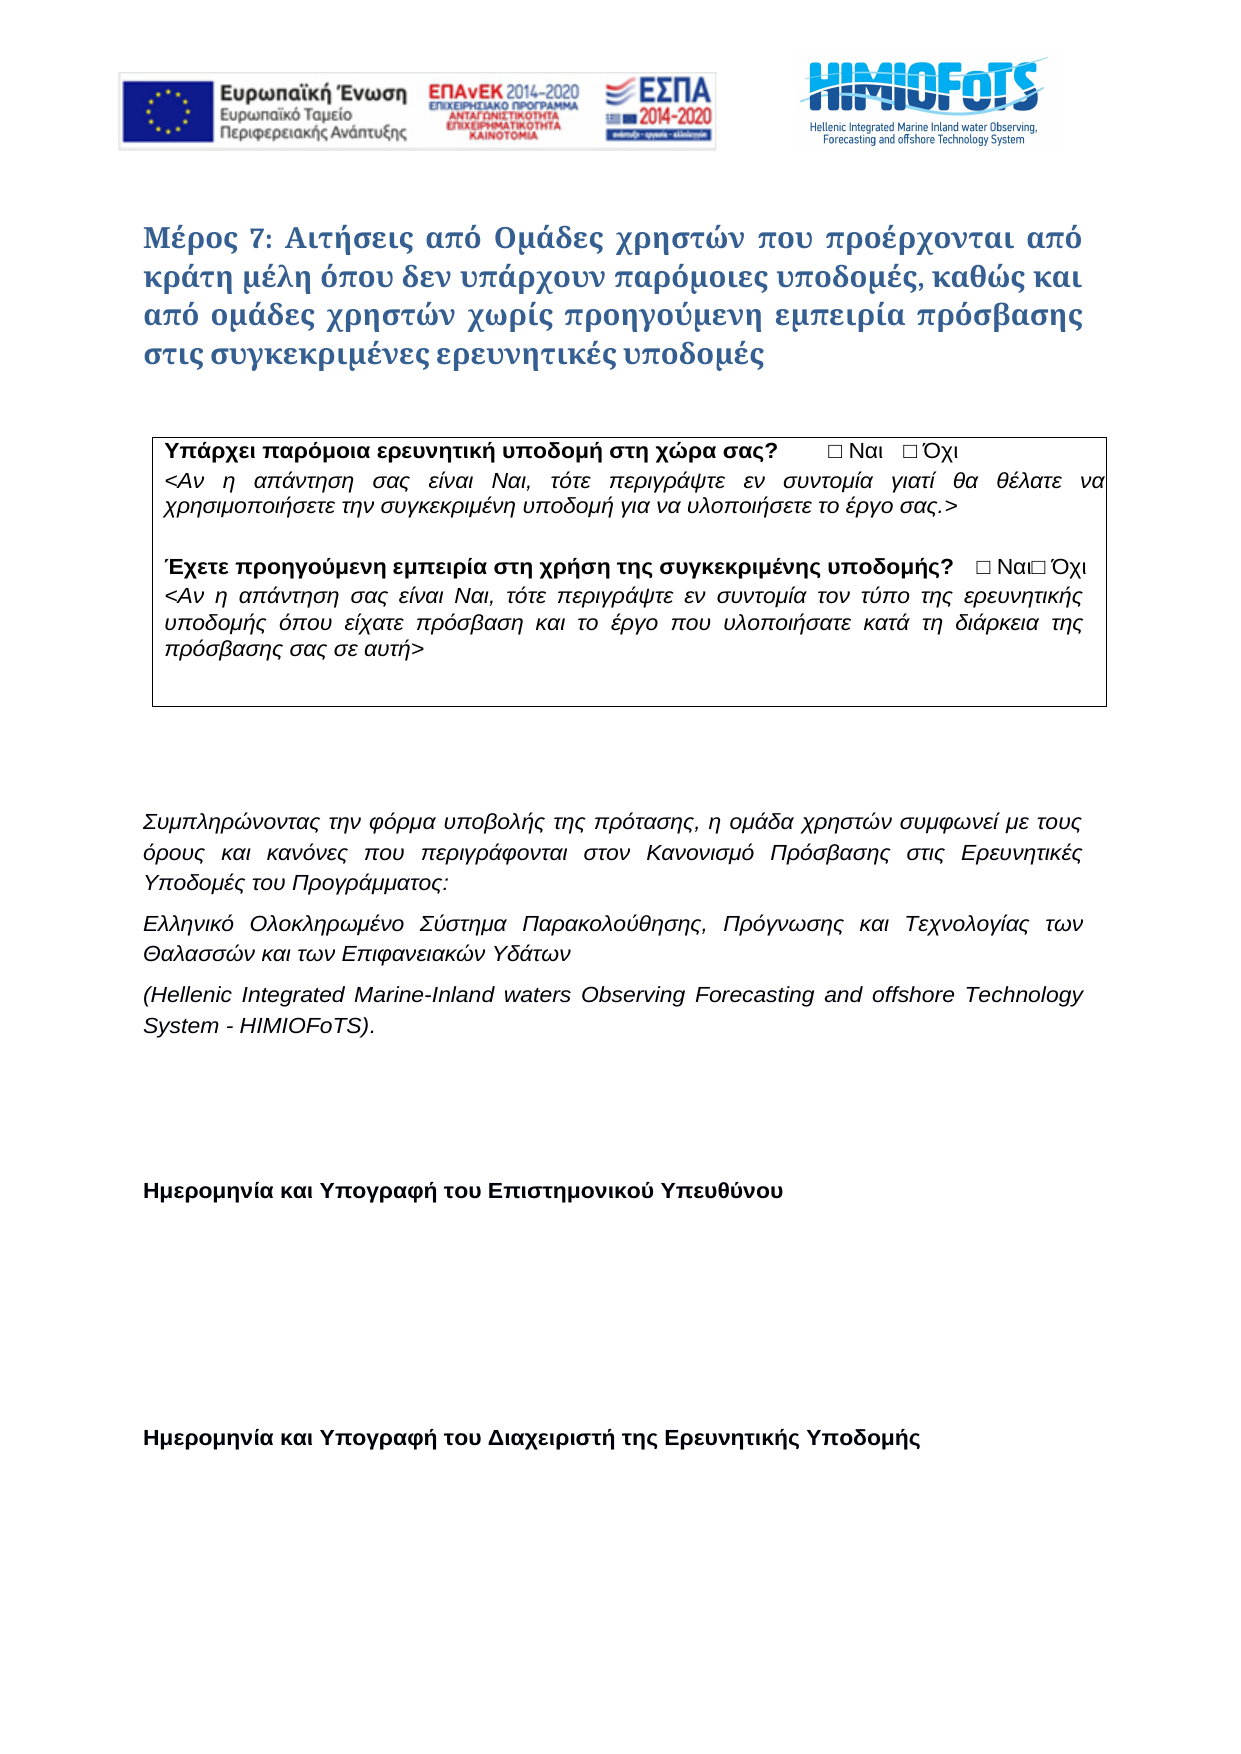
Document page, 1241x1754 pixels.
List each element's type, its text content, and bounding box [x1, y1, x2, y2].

text (Hellenic Integrated Marine-Inland waters Observing Forecasting and offshore Technology System - HIMIOFoTS). [143, 982, 1084, 1038]
text Ημερομηνία και Υπογραφή του Διαχειριστή της Ερευνητικής Υποδομής [143, 1425, 1084, 1450]
text Ελληνικό Ολοκληρωμένο Σύστημα Παρακολούθησης, Πρόγνωσης και Τεχνολογίας των Θαλασσών και των Επιφανειακών Υδάτων [143, 911, 1084, 966]
text Μέρος 7: Αιτήσεις από Ομάδες χρηστών που προέρχονται από κράτη μέλη όπου δεν υπάρχουν παρόμοιες υποδομές, καθώς και από ομάδες χρηστών χωρίς προηγούμενη εμπειρία πρόσβασης στις συγκεκριμένες ερευνητικές υποδομές [143, 222, 1083, 372]
picture [793, 51, 1059, 151]
picture [118, 72, 717, 151]
text Ημερομηνία και Υπογραφή του Επιστημονικού Υπευθύνου [143, 1177, 1084, 1203]
text Συμπληρώνοντας την φόρμα υποβολής της πρότασης, η ομάδα χρηστών συμφωνεί με τους όρους και κανόνες που περιγράφονται στον Κανονισμό Πρόσβασης στις Ερευνητικές Υποδομές του Προγράμματος: [143, 809, 1084, 895]
